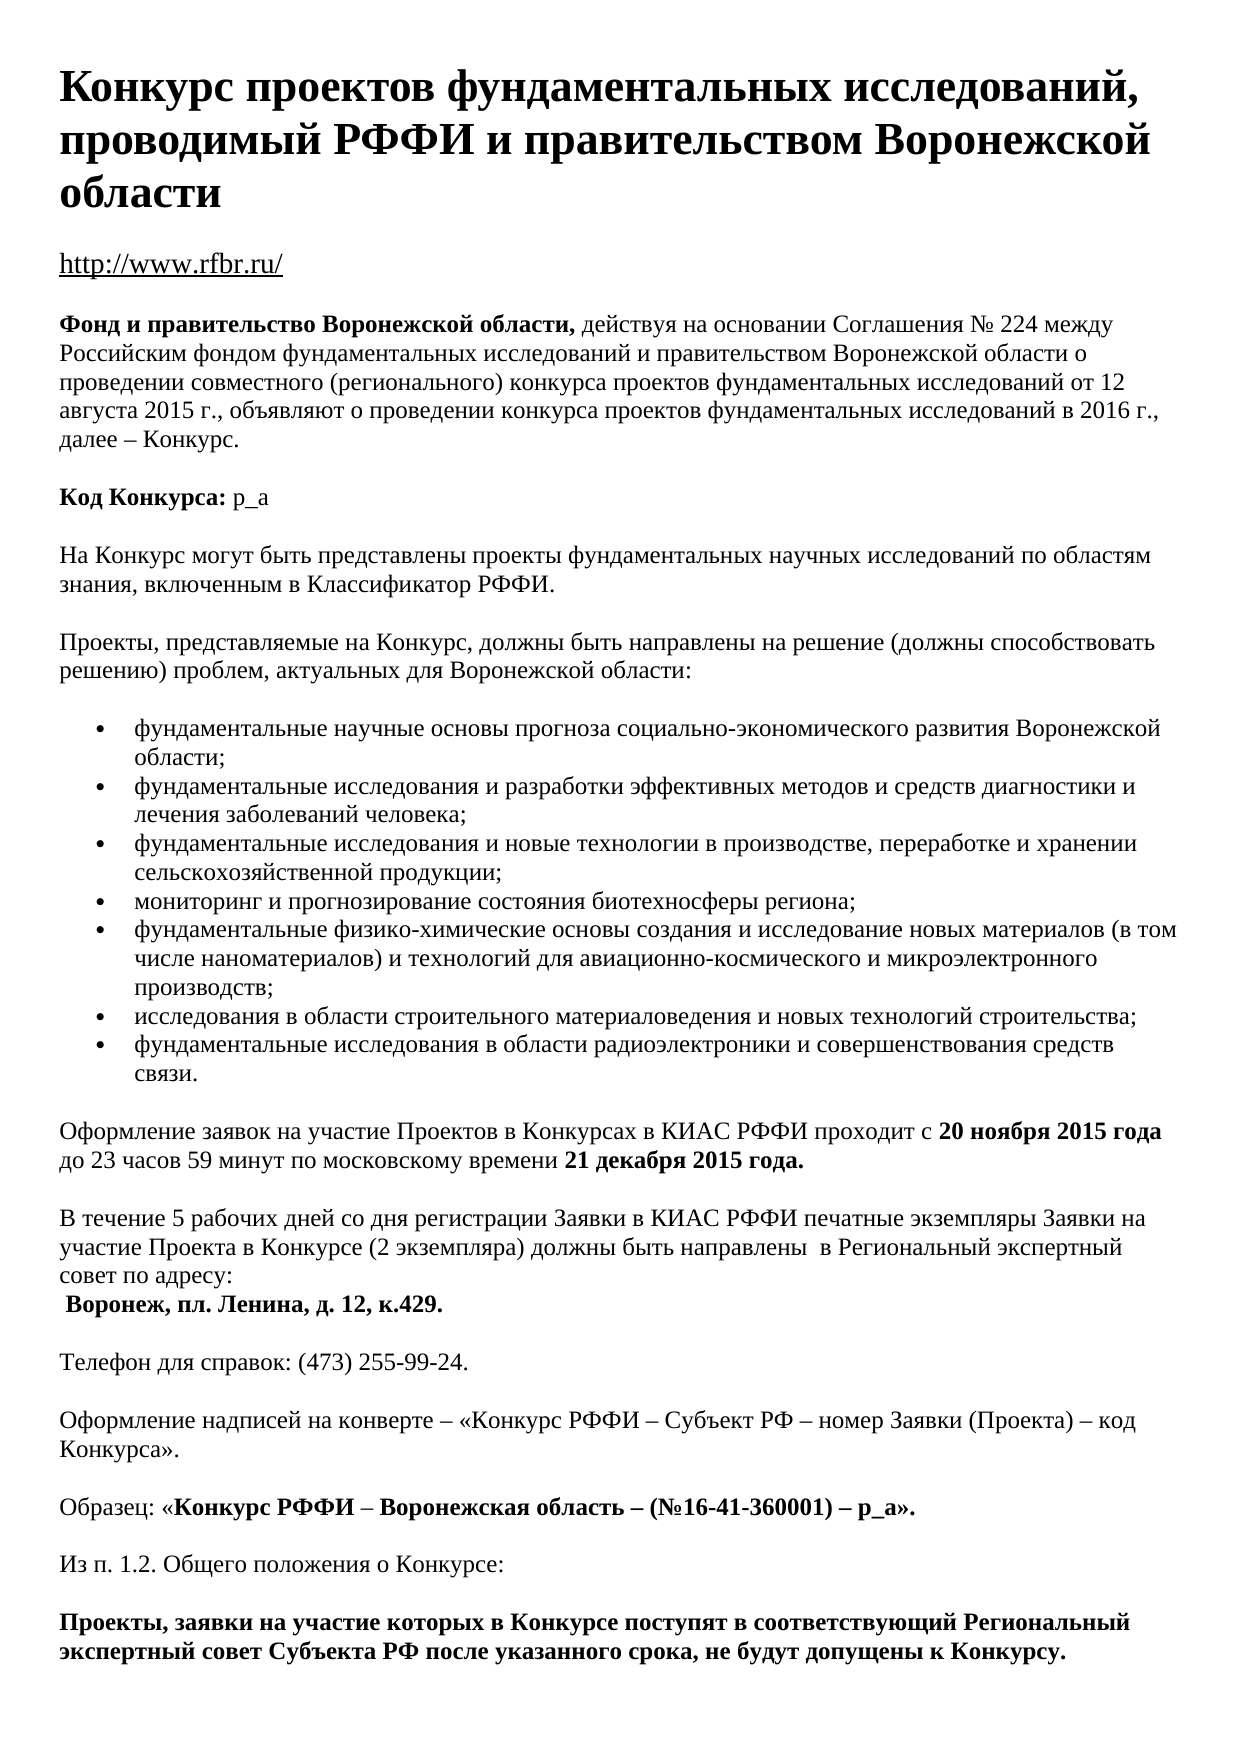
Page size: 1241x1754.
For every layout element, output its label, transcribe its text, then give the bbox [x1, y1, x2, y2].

text Проекты, представляемые на Конкурс, должны быть направлены на решение (должны способствовать решению) проблем, актуальных для Воронежской области: [59, 627, 1181, 684]
list фундаментальные научные основы прогноза социально-экономического развития Воронежской области; [97, 713, 1181, 771]
text Проекты, заявки на участие которых в Конкурсе поступят в соответствующий Региональный экспертный совет Субъекта РФ после указанного срока, не будут допущены к Конкурсу. [59, 1607, 1181, 1665]
text На Конкурс могут быть представлены проекты фундаментальных научных исследований по областям знания, включенным в Классификатор РФФИ. [59, 540, 1181, 597]
text Оформление заявок на участие Проектов в Конкурсах в КИАС РФФИ проходит с 20 ноября 2015 года до 23 часов 59 минут по московскому времени 21 декабря 2015 года. [59, 1116, 1181, 1174]
text Телефон для справок: (473) 255-99-24. [59, 1347, 1181, 1376]
list фундаментальные исследования и разработки эффективных методов и средств диагностики и лечения заболеваний человека; [97, 771, 1181, 828]
text В течение 5 рабочих дней со дня регистрации Заявки в КИАС РФФИ печатные экземпляры Заявки на участие Проекта в Конкурсе (2 экземпляра) должны быть направлены в Региональный экспертный совет по адресу: [59, 1203, 1181, 1289]
text Фонд и правительство Воронежской области, действуя на основании Соглашения № 224 между Российским фондом фундаментальных исследований и правительством Воронежской области о проведении совместного (регионального) конкурса проектов фундаментальных исследований от 12 августа 2015 г., объявляют о проведении конкурса проектов фундаментальных исследований в 2016 г., далее – Конкурс. [59, 309, 1181, 453]
list исследования в области строительного материаловедения и новых технологий строительства; [97, 1001, 1181, 1029]
list фундаментальные исследования и новые технологии в производстве, переработке и хранении сельскохозяйственной продукции; [97, 828, 1181, 886]
list фундаментальные исследования в области радиоэлектроники и совершенствования средств связи. [97, 1029, 1181, 1087]
text Конкурс проектов фундаментальных исследований, проводимый РФФИ и правительством Воронежской области [59, 59, 1181, 217]
text Из п. 1.2. Общего положения о Конкурсе: [59, 1549, 1181, 1578]
list мониторинг и прогнозирование состояния биотехносферы региона; [97, 886, 1181, 914]
text Оформление надписей на конверте – «Конкурс РФФИ – Субъект РФ – номер Заявки (Проекта) – код Конкурса». [59, 1405, 1181, 1462]
text Образец: «Конкурс РФФИ – Воронежская область – (№16-41-360001) – р_а». [59, 1492, 1181, 1520]
text Код Конкурса: р_а [59, 482, 1181, 511]
text Воронеж, пл. Ленина, д. 12, к.429. [59, 1289, 1181, 1318]
text http://www.rfbr.ru/ [59, 246, 1181, 280]
list фундаментальные физико-химические основы создания и исследование новых материалов (в том числе наноматериалов) и технологий для авиационно-космического и микроэлектронного производств; [97, 914, 1181, 1001]
